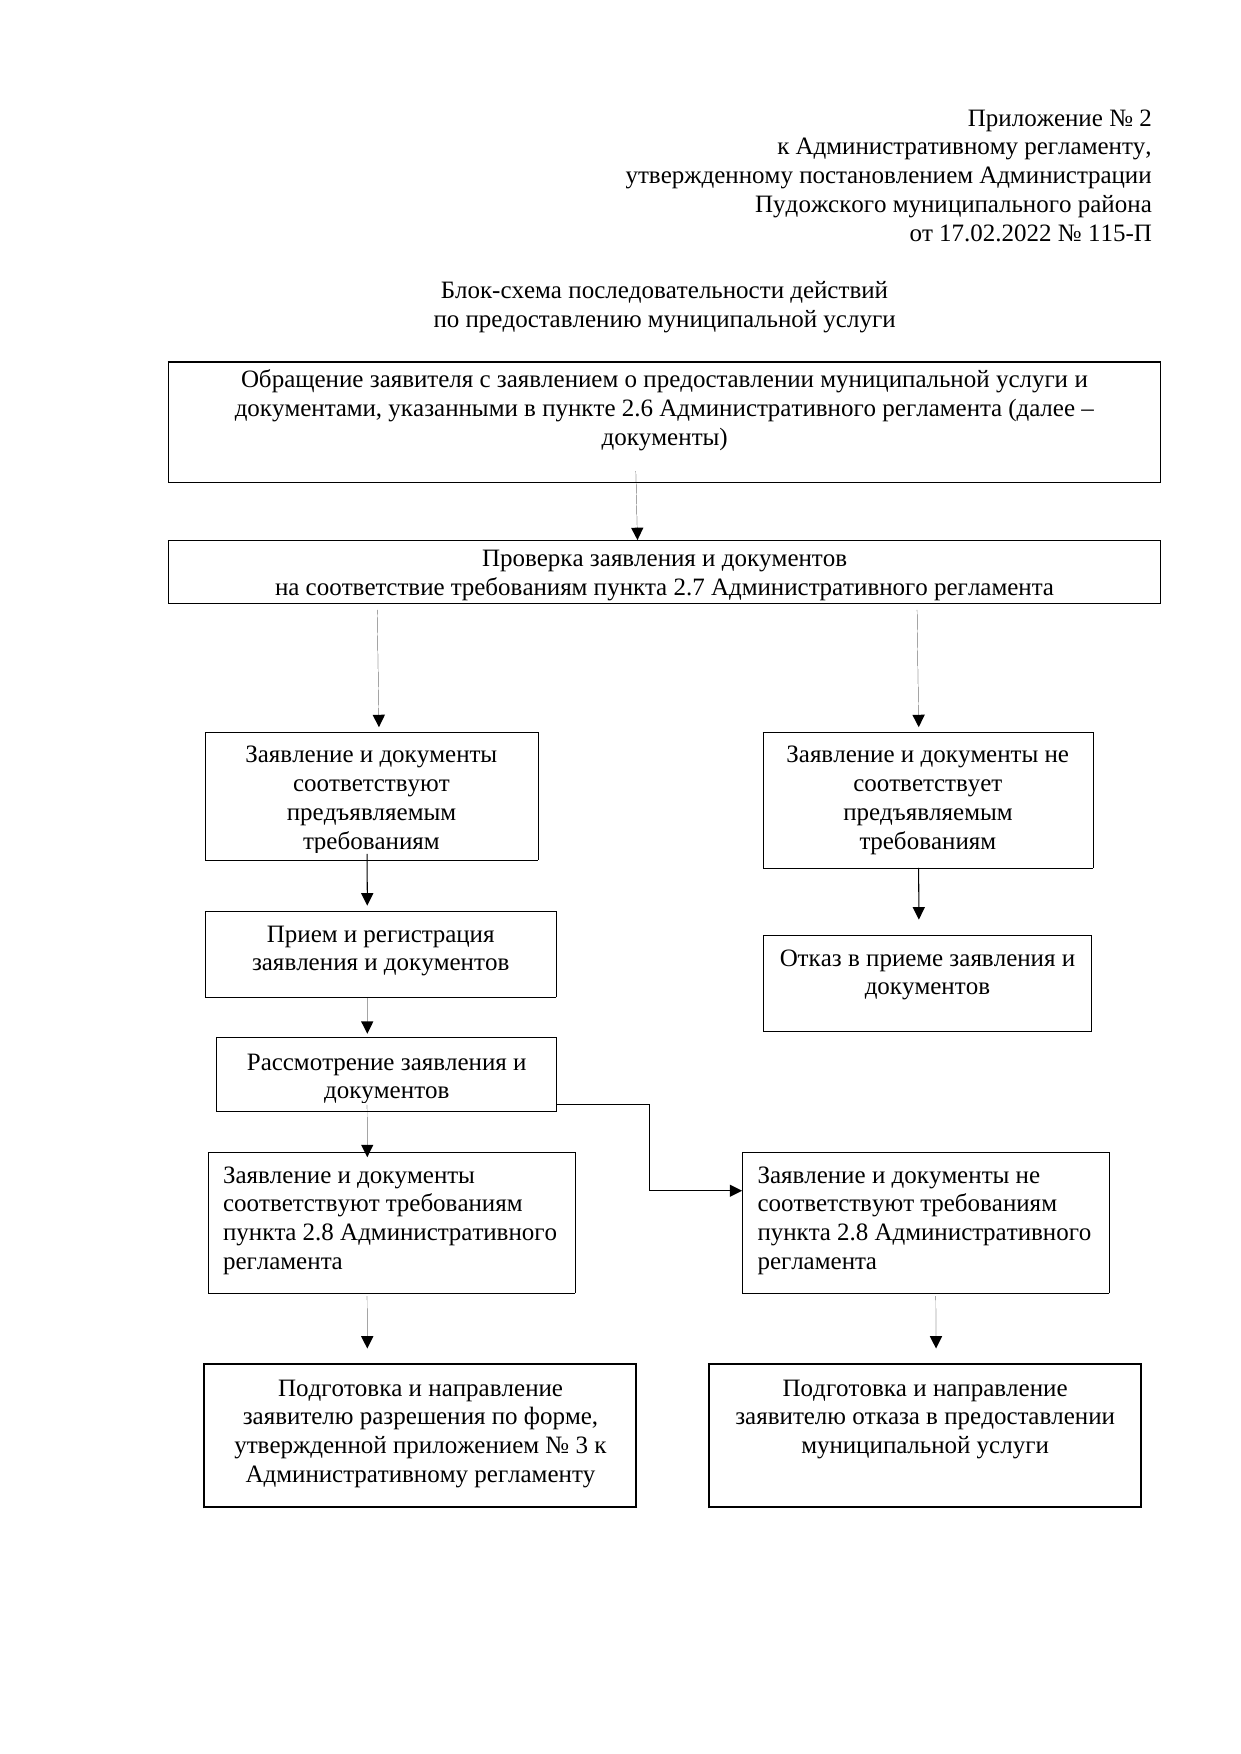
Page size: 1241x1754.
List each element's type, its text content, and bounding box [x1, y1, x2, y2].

text по предоставлению муниципальной услуги [177, 304, 1152, 333]
text Проверка заявления и документов [169, 541, 1160, 569]
text к Административному регламенту, [177, 131, 1152, 160]
text Блок-схема последовательности действий [177, 275, 1152, 304]
text утвержденному постановлением Администрации [177, 160, 1152, 189]
text Приложение № 2 [797, 103, 1152, 131]
text Пудожского муниципального района [177, 189, 1152, 218]
text от 17.02.2022 № 115-П [177, 218, 1152, 246]
text на соответствие требованиям пункта 2.7 Административного регламента [169, 569, 1160, 603]
text Обращение заявителя с заявлением о предоставлении муниципальной услуги и документами, указанными в пункте 2.6 Административного регламента (далее – документы) [169, 363, 1160, 448]
